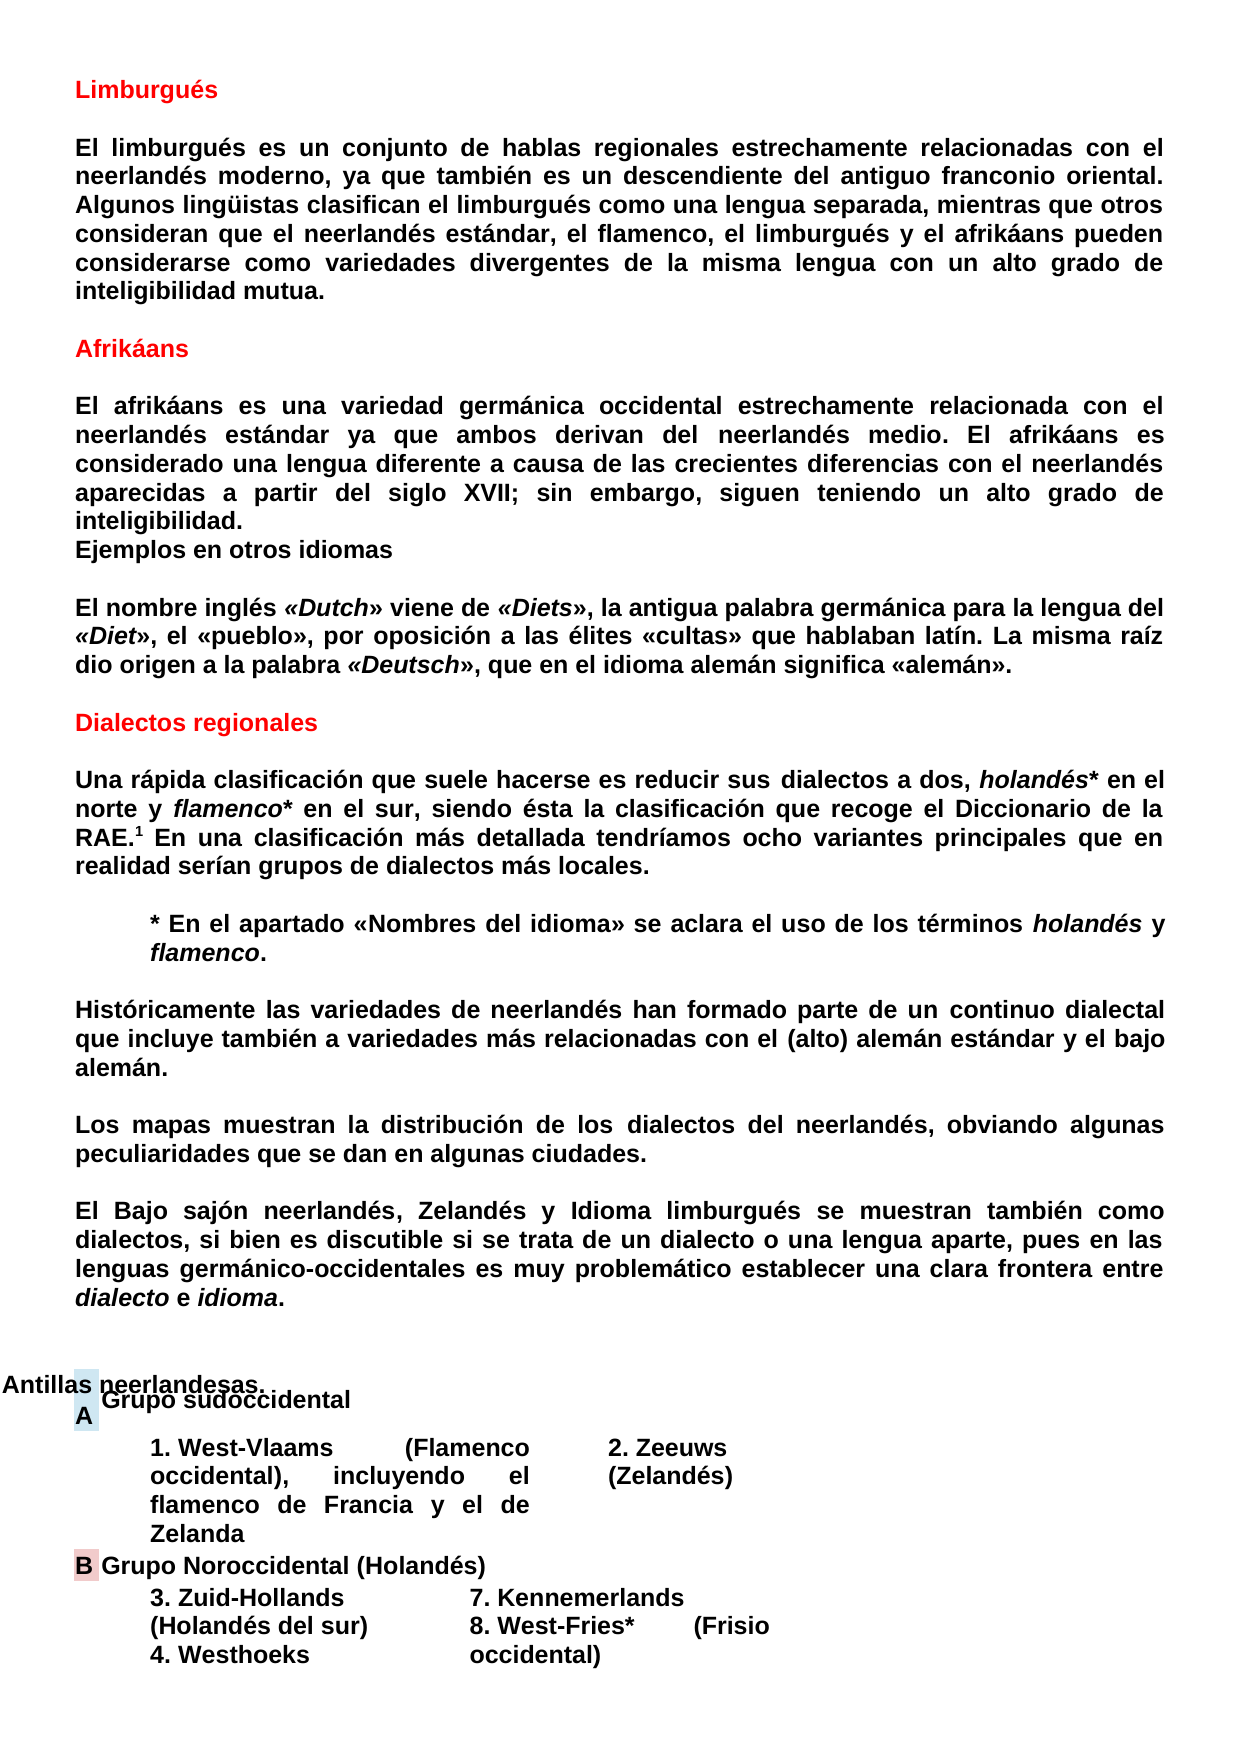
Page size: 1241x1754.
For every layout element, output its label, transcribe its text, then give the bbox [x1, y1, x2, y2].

table_header Grupo Noroccidental (Holandés) [99, 1549, 492, 1581]
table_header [74, 1581, 393, 1670]
subtitle Dialectos regionales [75, 707, 1165, 736]
text El Bajo sajón neerlandés, Zelandés y Idioma limburgués se muestran también como dialectos, si bien es discutible si se trata de un dialecto o una lengua aparte, pues en las lenguas germánico-occidentales es muy problemático establecer una clara frontera entre dialecto e idioma. [75, 1196, 1165, 1311]
subtitle Ejemplos en otros idiomas [75, 535, 1165, 564]
table_header Grupo sudoccidental [99, 1369, 357, 1431]
table_header 2. Zeeuws (Zelandés) [531, 1431, 771, 1549]
text Los mapas muestran la distribución de los dialectos del neerlandés, obviando algunas peculiaridades que se dan en algunas ciudades. [75, 1110, 1165, 1167]
text El afrikáans es una variedad germánica occidental estrechamente relacionada con el neerlandés estándar ya que ambos derivan del neerlandés medio. El afrikáans es considerado una lengua diferente a causa de las crecientes diferencias con el neerlandés aparecidas a partir del siglo XVII; sin embargo, siguen teniendo un alto grado de inteligibilidad. [75, 391, 1165, 535]
text * En el apartado «Nombres del idioma» se aclara el uso de los términos holandés y flamenco. [150, 909, 1165, 966]
text El limburgués es un conjunto de hablas regionales estrechamente relacionadas con el neerlandés moderno, ya que también es un descendiente del antiguo franconio oriental. Algunos lingüistas clasifican el limburgués como una lengua separada, mientras que otros consideran que el neerlandés estándar, el flamenco, el limburgués y el afrikáans pueden considerarse como variedades divergentes de la misma lengua con un alto grado de inteligibilidad mutua. [75, 132, 1165, 305]
text El nombre inglés «Dutch» viene de «Diets», la antigua palabra germánica para la lengua del «Diet», el «pueblo», por oposición a las élites «cultas» que hablaban latín. La misma raíz dio origen a la palabra «Deutsch», que en el idioma alemán significa «alemán». [75, 592, 1165, 679]
text Históricamente las variedades de neerlandés han formado parte de un continuo dialectal que incluye también a variedades más relacionadas con el (alto) alemán estándar y el bajo alemán. [75, 995, 1165, 1081]
table_header 1. West-Vlaams (Flamenco occidental), incluyendo el flamenco de Francia y el de Zelanda [74, 1431, 531, 1549]
subtitle Limburgués [75, 75, 1165, 104]
table_header A [74, 1401, 99, 1431]
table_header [393, 1581, 771, 1670]
subtitle Afrikáans [75, 334, 1165, 362]
table_header B [74, 1549, 99, 1581]
table_header Antillas neerlandesas. [0, 1369, 273, 1401]
text Una rápida clasificación que suele hacerse es reducir sus dialectos a dos, holandés* en el norte y flamenco* en el sur, siendo ésta la clasificación que recoge el Diccionario de la RAE.1 En una clasificación más detallada tendríamos ocho variantes principales que en realidad serían grupos de dialectos más locales. [75, 765, 1165, 880]
